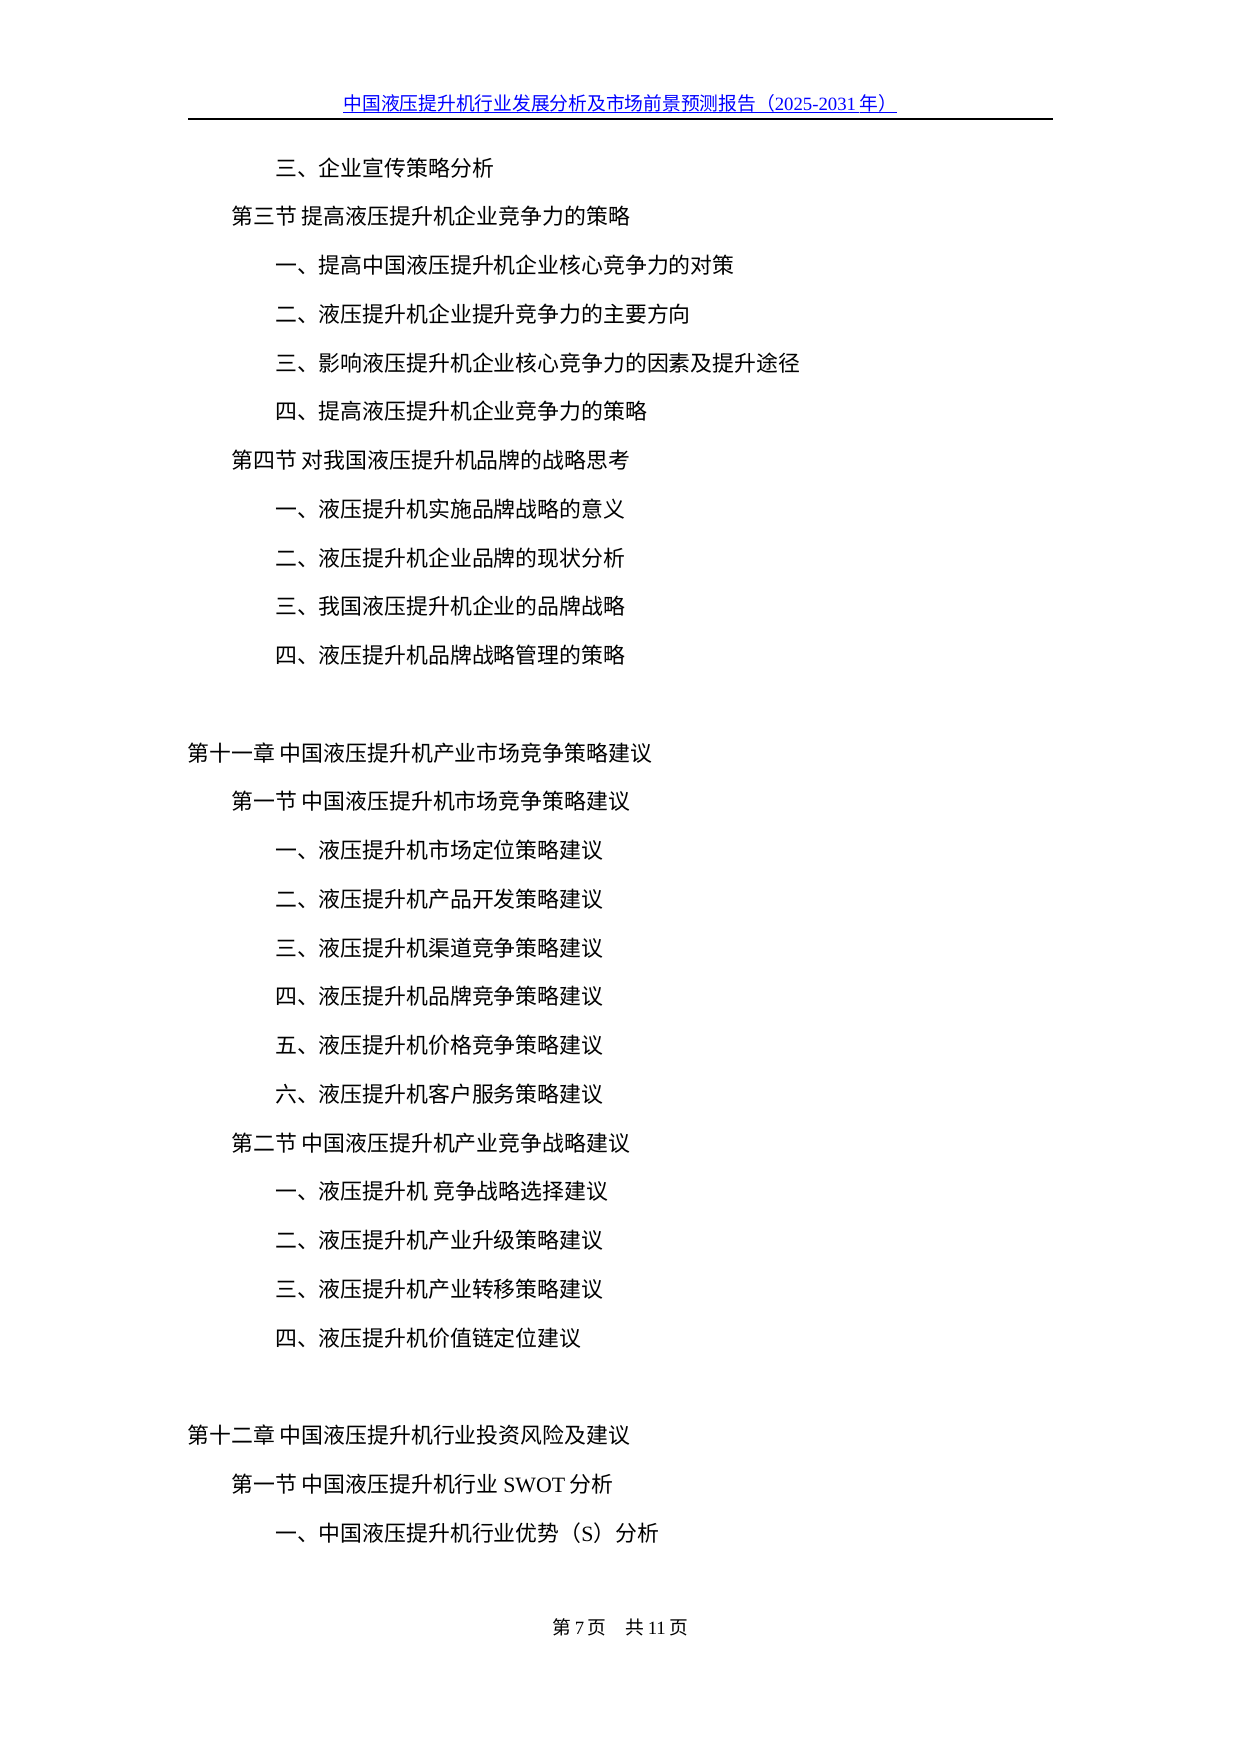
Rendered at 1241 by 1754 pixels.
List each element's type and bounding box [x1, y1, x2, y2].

text [187, 150, 1053, 1548]
